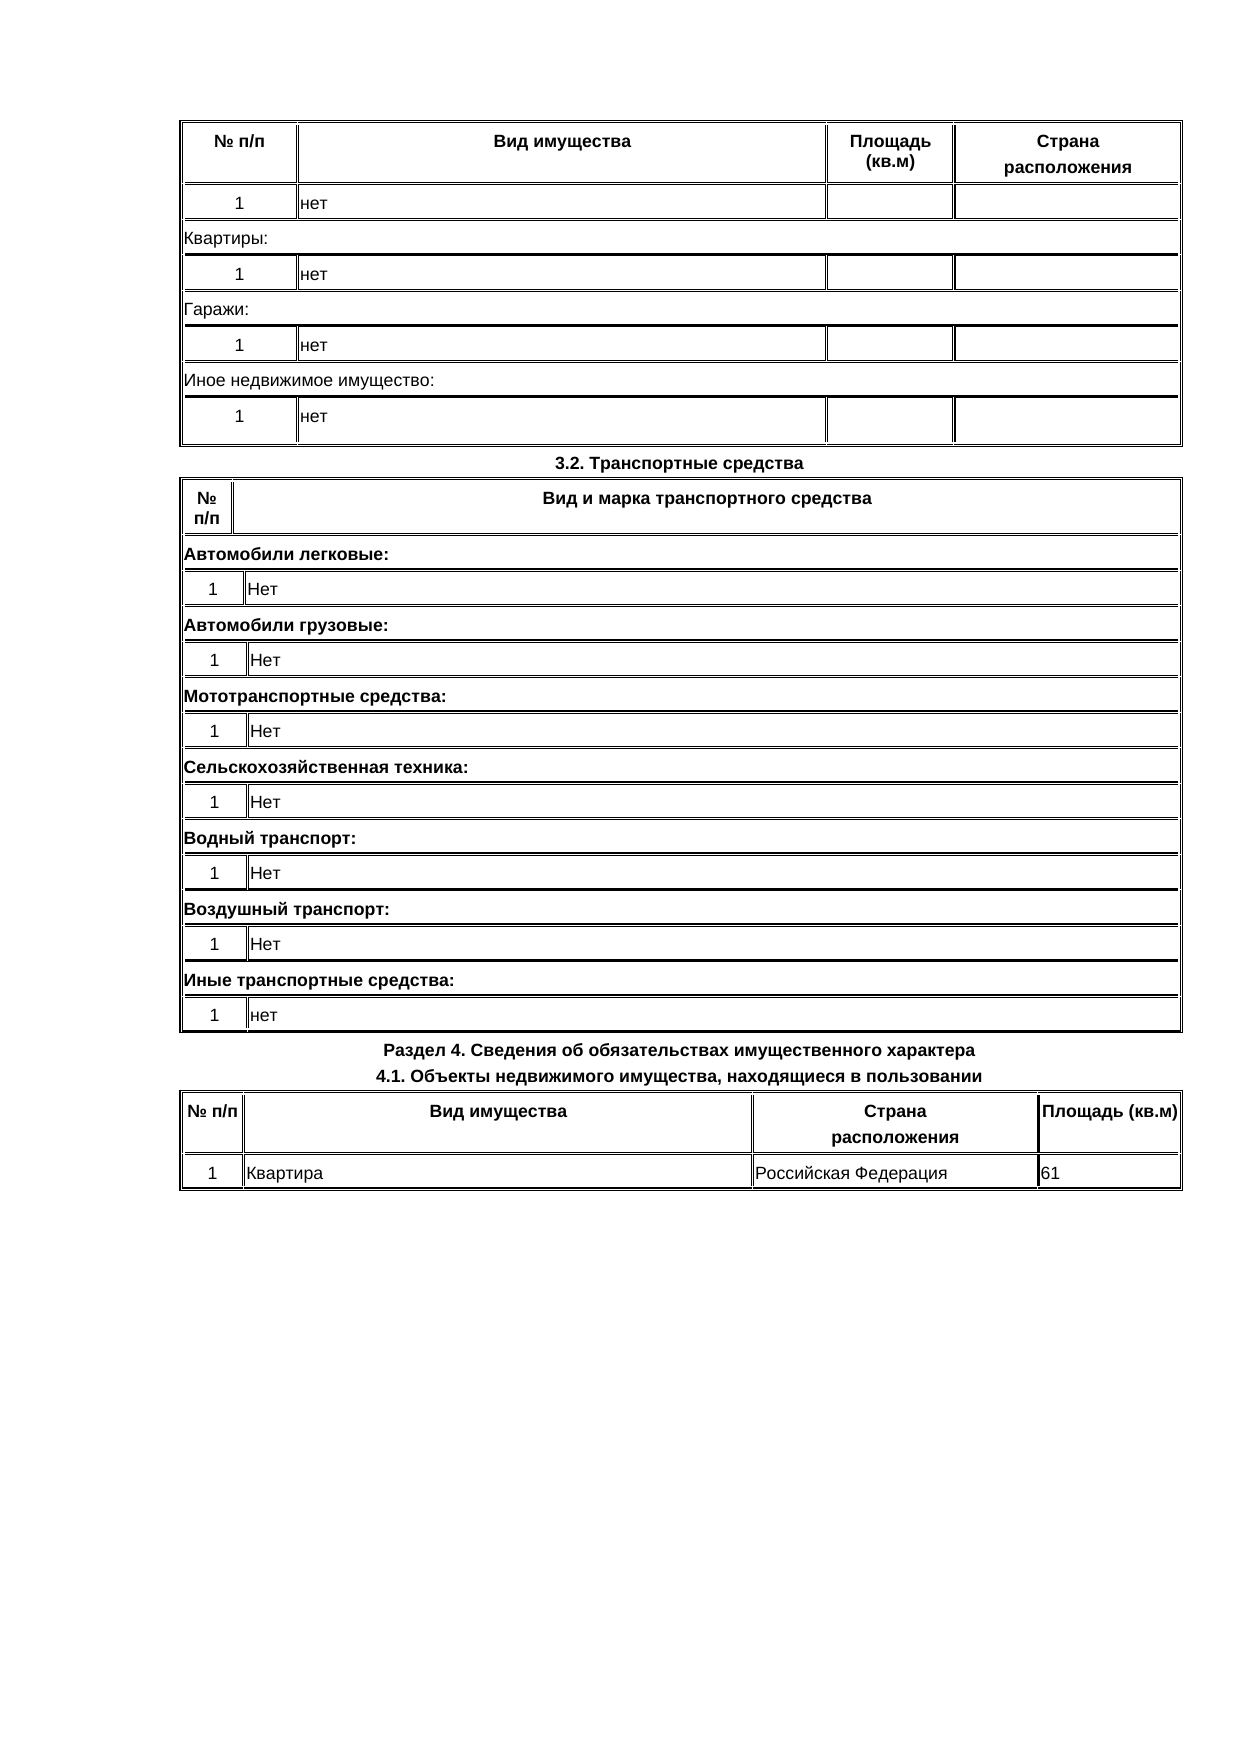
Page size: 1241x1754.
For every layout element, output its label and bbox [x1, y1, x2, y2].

table_header [177, 118, 1181, 1192]
